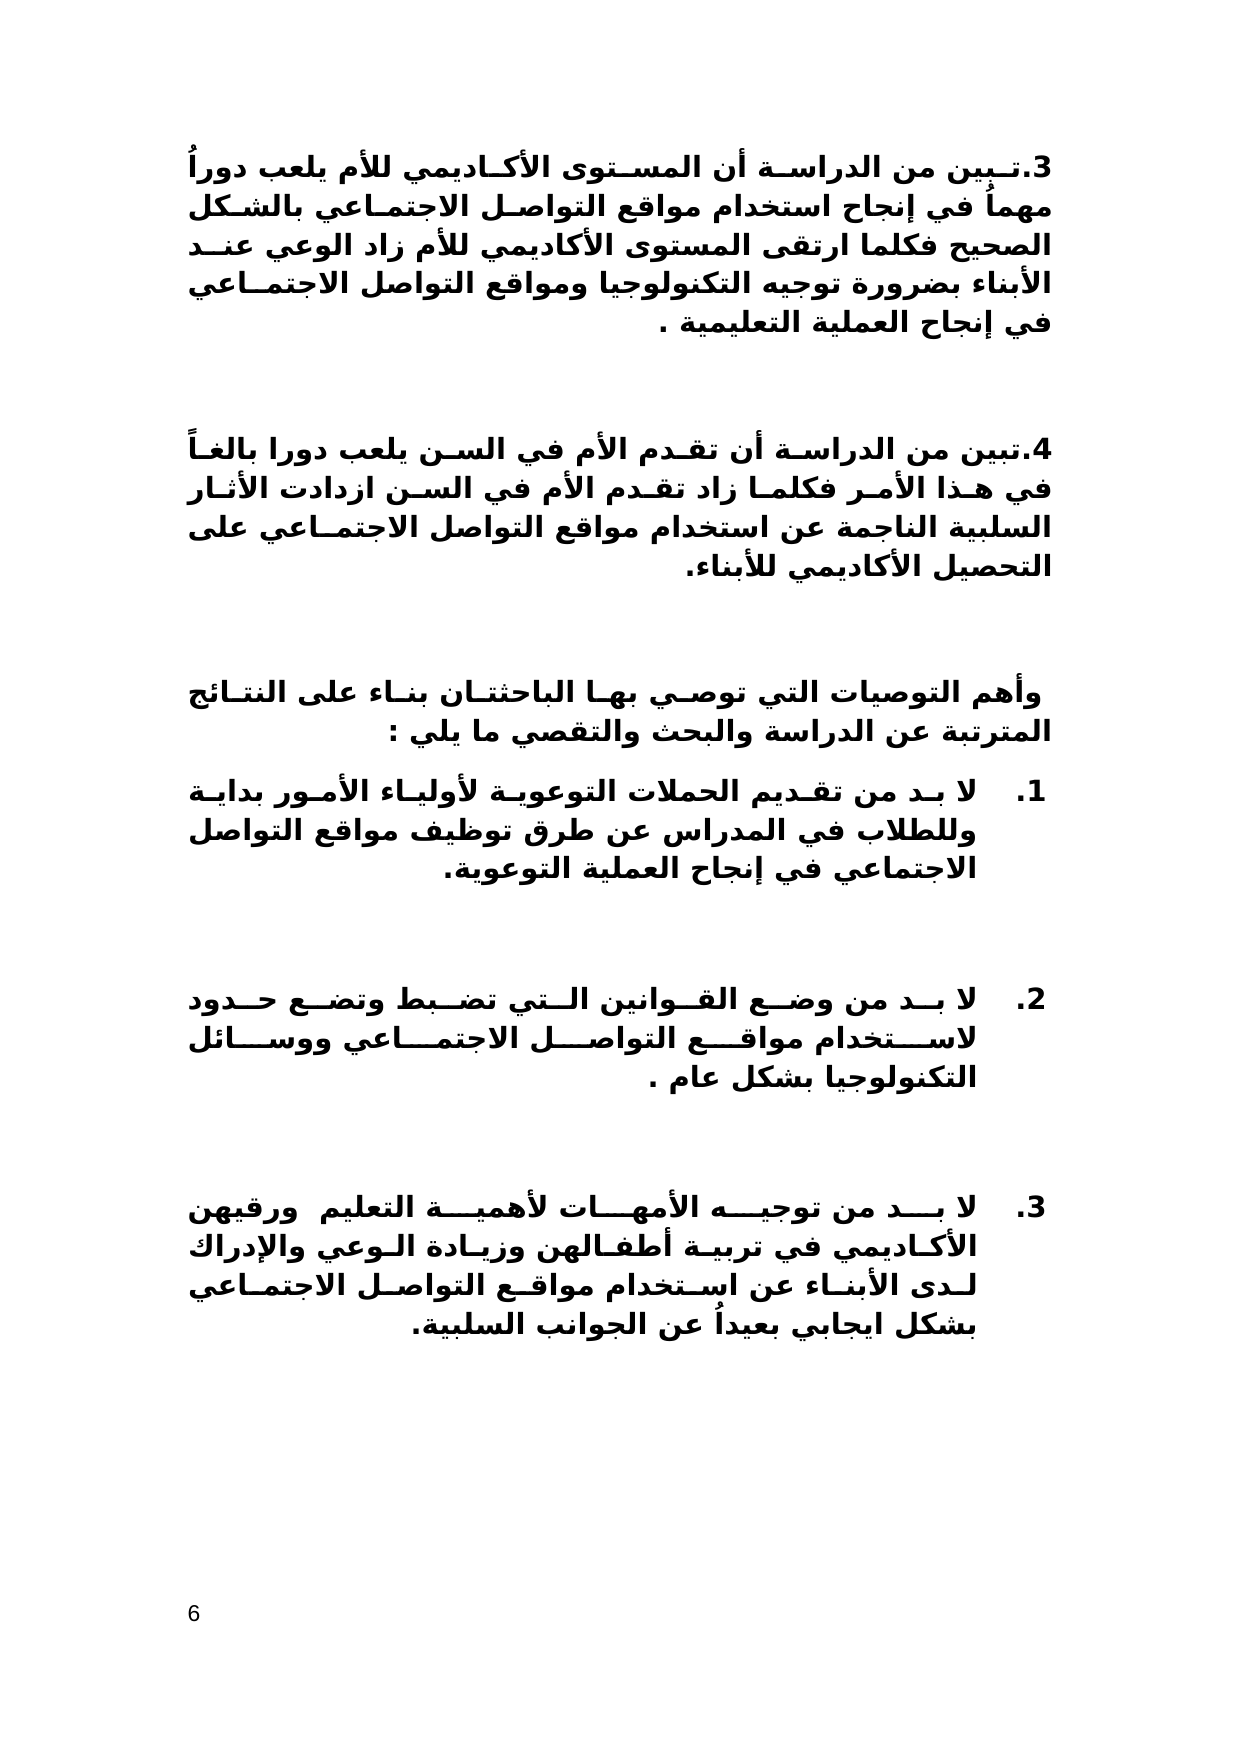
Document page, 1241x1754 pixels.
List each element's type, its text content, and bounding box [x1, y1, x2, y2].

list لا بد من توجيه الأمهات لأهمية التعليم ورقيهن الأكاديمي في تربية أطفالهن وزيادة الوعي والإدراك لدى الأبناء عن استخدام مواقع التواصل الاجتماعي بشكل ايجابي بعيداُ عن الجوانب السلبية. [187, 1190, 1015, 1341]
text 3.تبين من الدراسة أن المستوى الأكاديمي للأم يلعب دوراُ مهماُ في إنجاح استخدام مواقع التواصل الاجتماعي بالشكل الصحيح فكلما ارتقى المستوى الأكاديمي للأم زاد الوعي عند الأبناء بضرورة توجيه التكنولوجيا ومواقع التواصل الاجتماعي في إنجاح العملية التعليمية . [187, 150, 1053, 340]
list لا بد من وضع القوانين التي تضبط وتضع حدود لاستخدام مواقع التواصل الاجتماعي ووسائل التكنولوجيا بشكل عام . [187, 982, 1015, 1094]
text 4.تبين من الدراسة أن تقدم الأم في السن يلعب دورا بالغاً في هذا الأمر فكلما زاد تقدم الأم في السن ازدادت الأثار السلبية الناجمة عن استخدام مواقع التواصل الاجتماعي على التحصيل الأكاديمي للأبناء. [187, 432, 1053, 583]
list لا بد من تقديم الحملات التوعوية لأولياء الأمور بداية وللطلاب في المدراس عن طرق توظيف مواقع التواصل الاجتماعي في إنجاح العملية التوعوية. [187, 774, 1015, 886]
text وأهم التوصيات التي توصي بها الباحثتان بناء على النتائج المترتبة عن الدراسة والبحث والتقصي ما يلي : [187, 675, 1053, 748]
